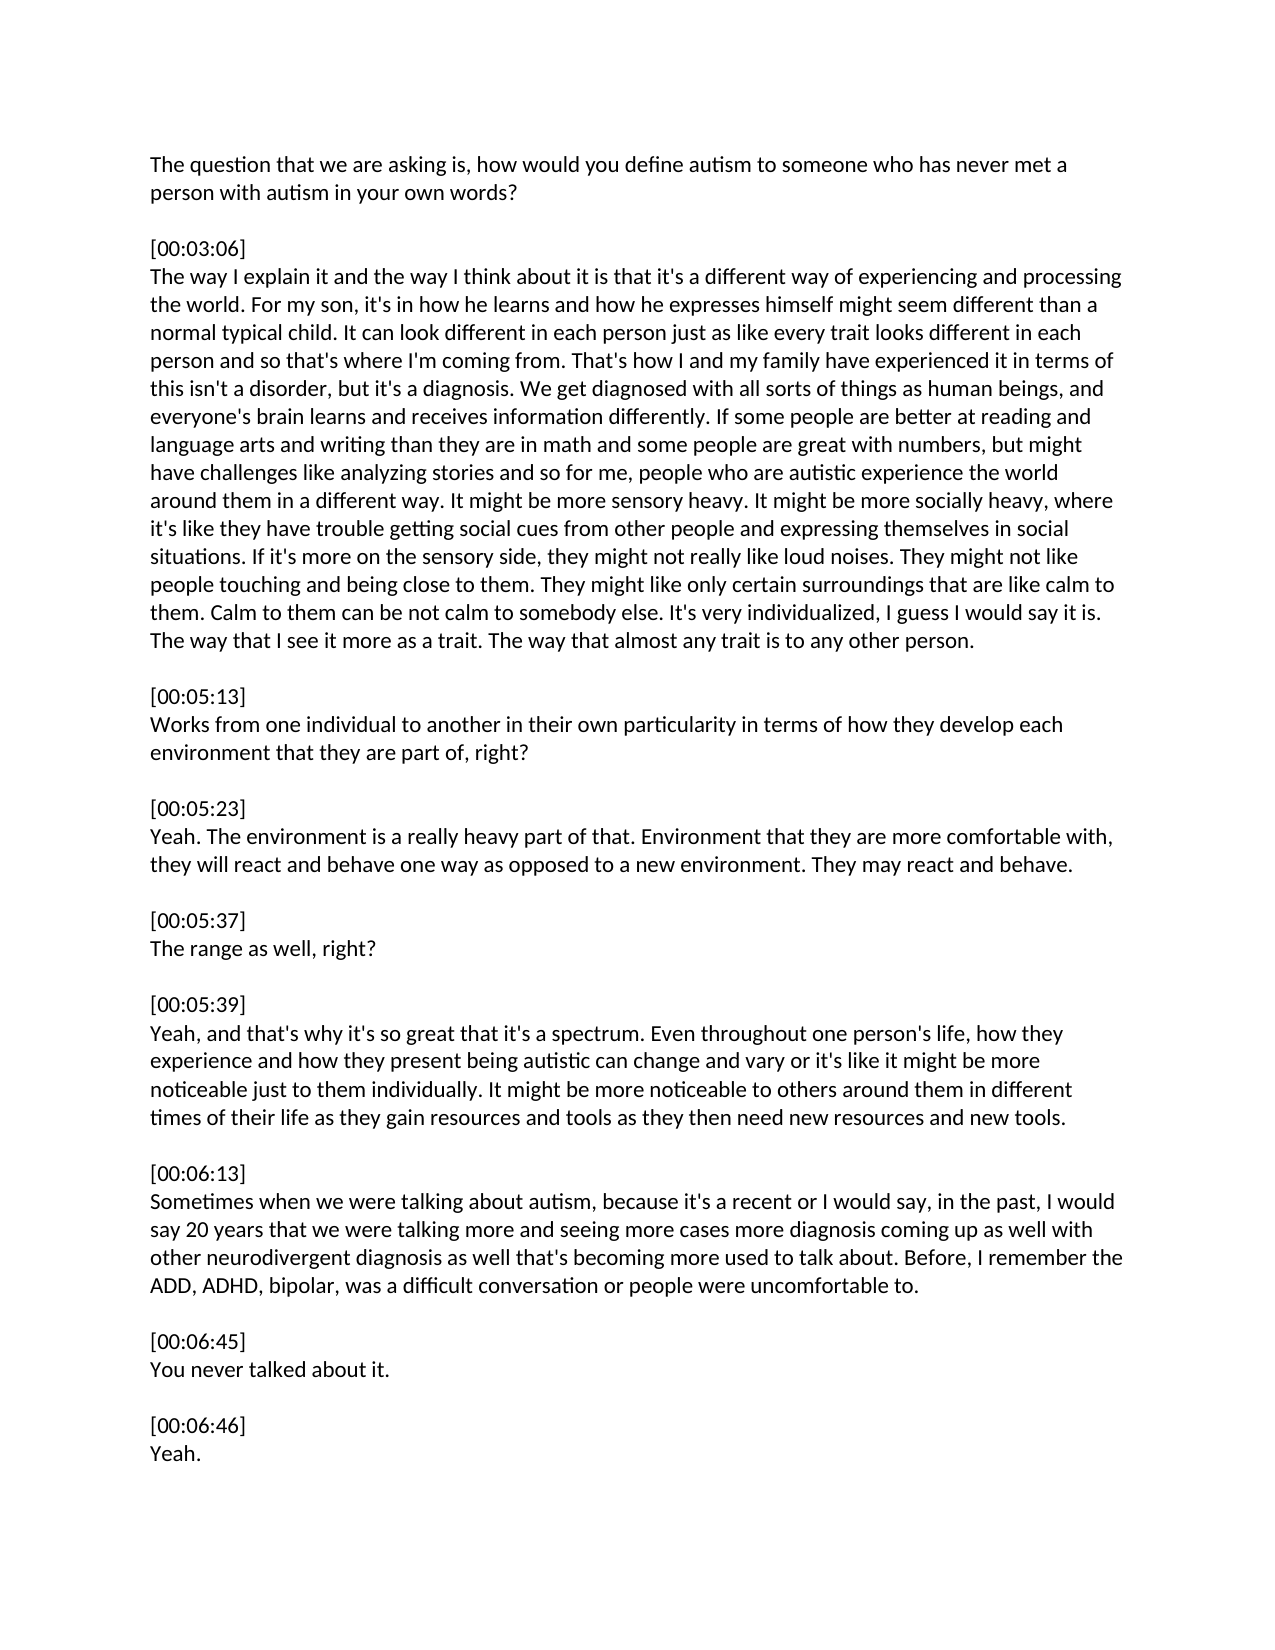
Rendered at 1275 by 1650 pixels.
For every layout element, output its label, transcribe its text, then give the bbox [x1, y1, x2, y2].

text [00:06:46] [150, 1411, 1125, 1439]
text [00:05:39] [150, 991, 1125, 1019]
text The way I explain it and the way I think about it is that it's a different way of experiencing and processing the world. For my son, it's in how he learns and how he expresses himself might seem different than a normal typical child. It can look different in each person just as like every trait looks different in each person and so that's where I'm coming from. That's how I and my family have experienced it in terms of this isn't a disorder, but it's a diagnosis. We get diagnosed with all sorts of things as human beings, and everyone's brain learns and receives information differently. If some people are better at reading and language arts and writing than they are in math and some people are great with numbers, but might have challenges like analyzing stories and so for me, people who are autistic experience the world around them in a different way. It might be more sensory heavy. It might be more socially heavy, where it's like they have trouble getting social cues from other people and expressing themselves in social situations. If it's more on the sensory side, they might not really like loud noises. They might not like people touching and being close to them. They might like only certain surroundings that are like calm to them. Calm to them can be not calm to somebody else. It's very individualized, I guess I would say it is. The way that I see it more as a trait. The way that almost any trait is to any other person. [150, 262, 1125, 654]
text [00:05:37] [150, 907, 1125, 934]
text Yeah. [150, 1439, 1125, 1467]
text The range as well, right? [150, 934, 1125, 963]
text Yeah. The environment is a really heavy part of that. Environment that they are more comfortable with, they will react and behave one way as opposed to a new environment. They may react and behave. [150, 822, 1125, 878]
text Sometimes when we were talking about autism, because it's a recent or I would say, in the past, I would say 20 years that we were talking more and seeing more cases more diagnosis coming up as well with other neurodivergent diagnosis as well that's becoming more used to talk about. Before, I remember the ADD, ADHD, bipolar, was a difficult conversation or people were uncomfortable to. [150, 1187, 1125, 1299]
text [00:05:23] [150, 794, 1125, 822]
text Works from one individual to another in their own particularity in terms of how they develop each environment that they are part of, right? [150, 710, 1125, 766]
text [00:06:45] [150, 1327, 1125, 1355]
text [00:03:06] [150, 234, 1125, 262]
text The question that we are asking is, how would you define autism to someone who has never met a person with autism in your own words? [150, 150, 1125, 206]
text [00:05:13] [150, 682, 1125, 710]
text Yeah, and that's why it's so great that it's a spectrum. Even throughout one person's life, how they experience and how they present being autistic can change and vary or it's like it might be more noticeable just to them individually. It might be more noticeable to others around them in different times of their life as they gain resources and tools as they then need new resources and new tools. [150, 1019, 1125, 1131]
text [00:06:13] [150, 1159, 1125, 1187]
text You never talked about it. [150, 1355, 1125, 1383]
